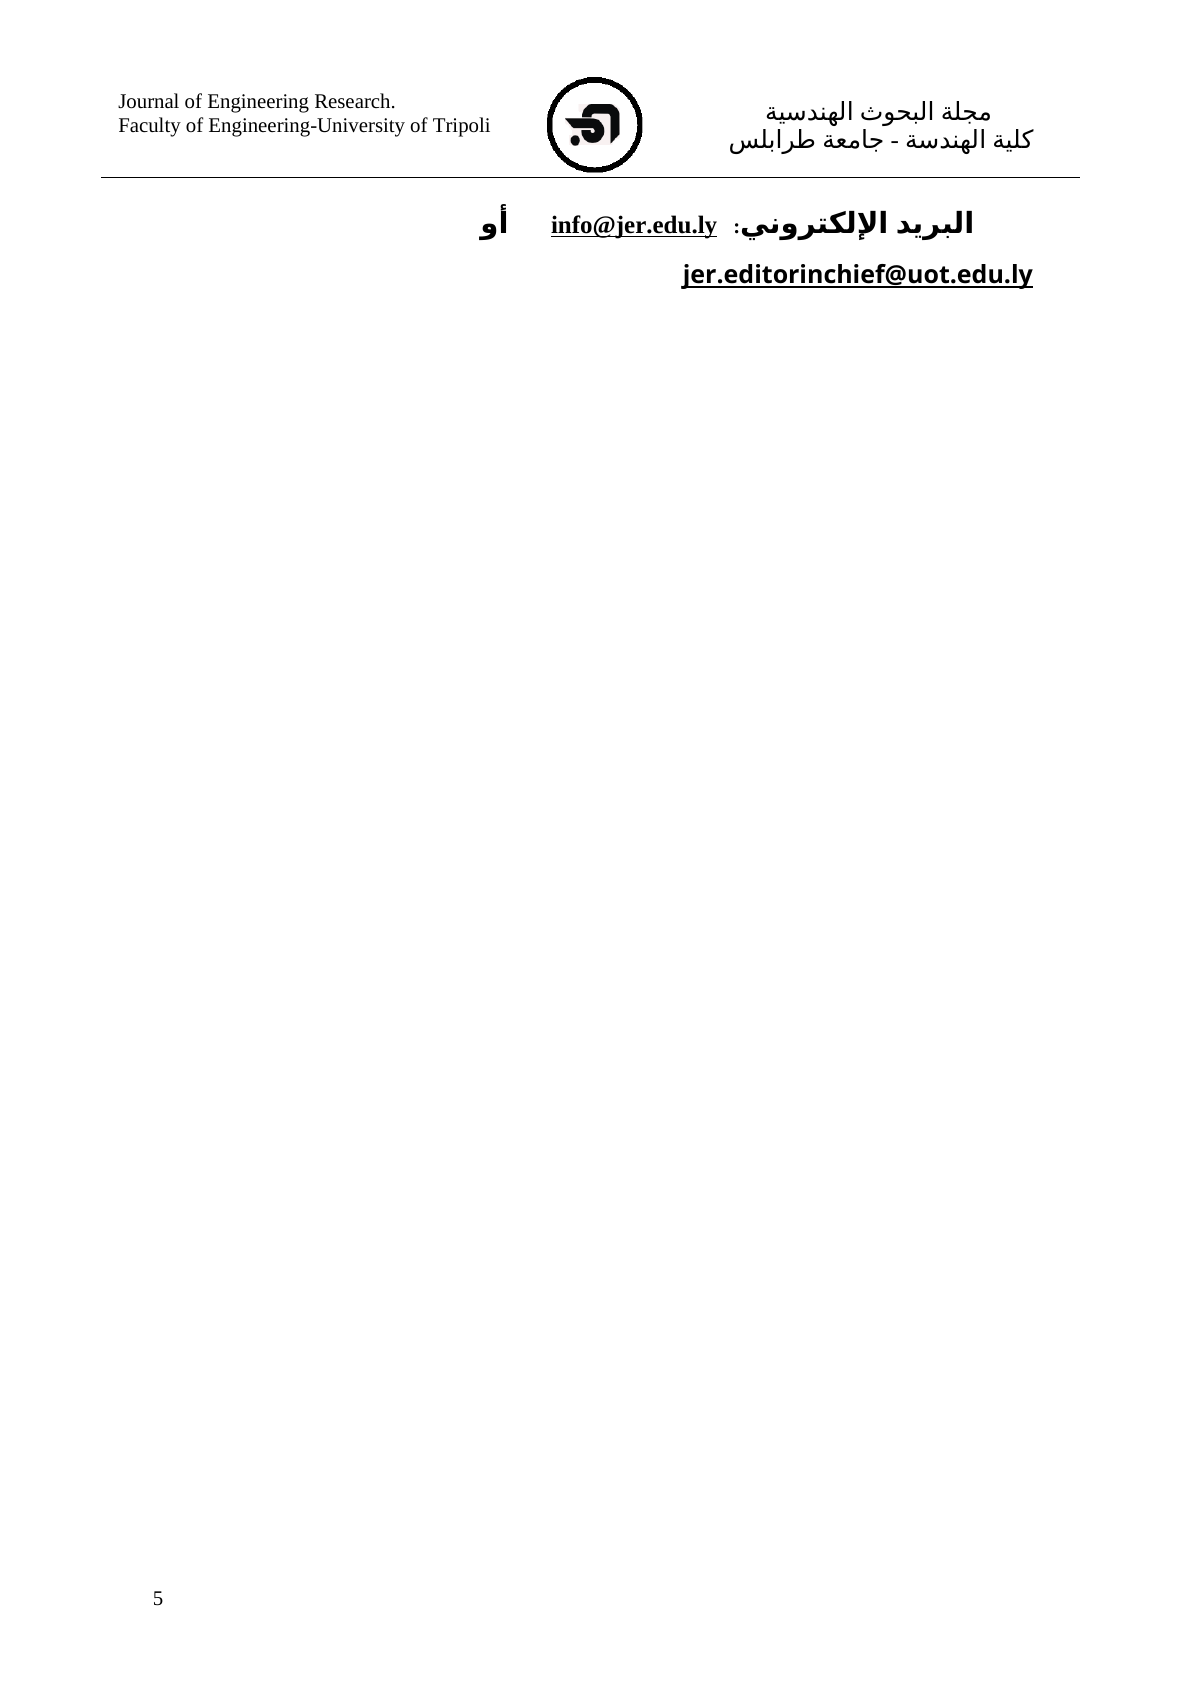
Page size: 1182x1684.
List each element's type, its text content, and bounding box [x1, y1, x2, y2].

text البريد الإلكتروني: info@jer.edu.ly أو jer.editorinchief@uot.edu.ly [148, 207, 1033, 291]
picture [546, 77, 643, 173]
